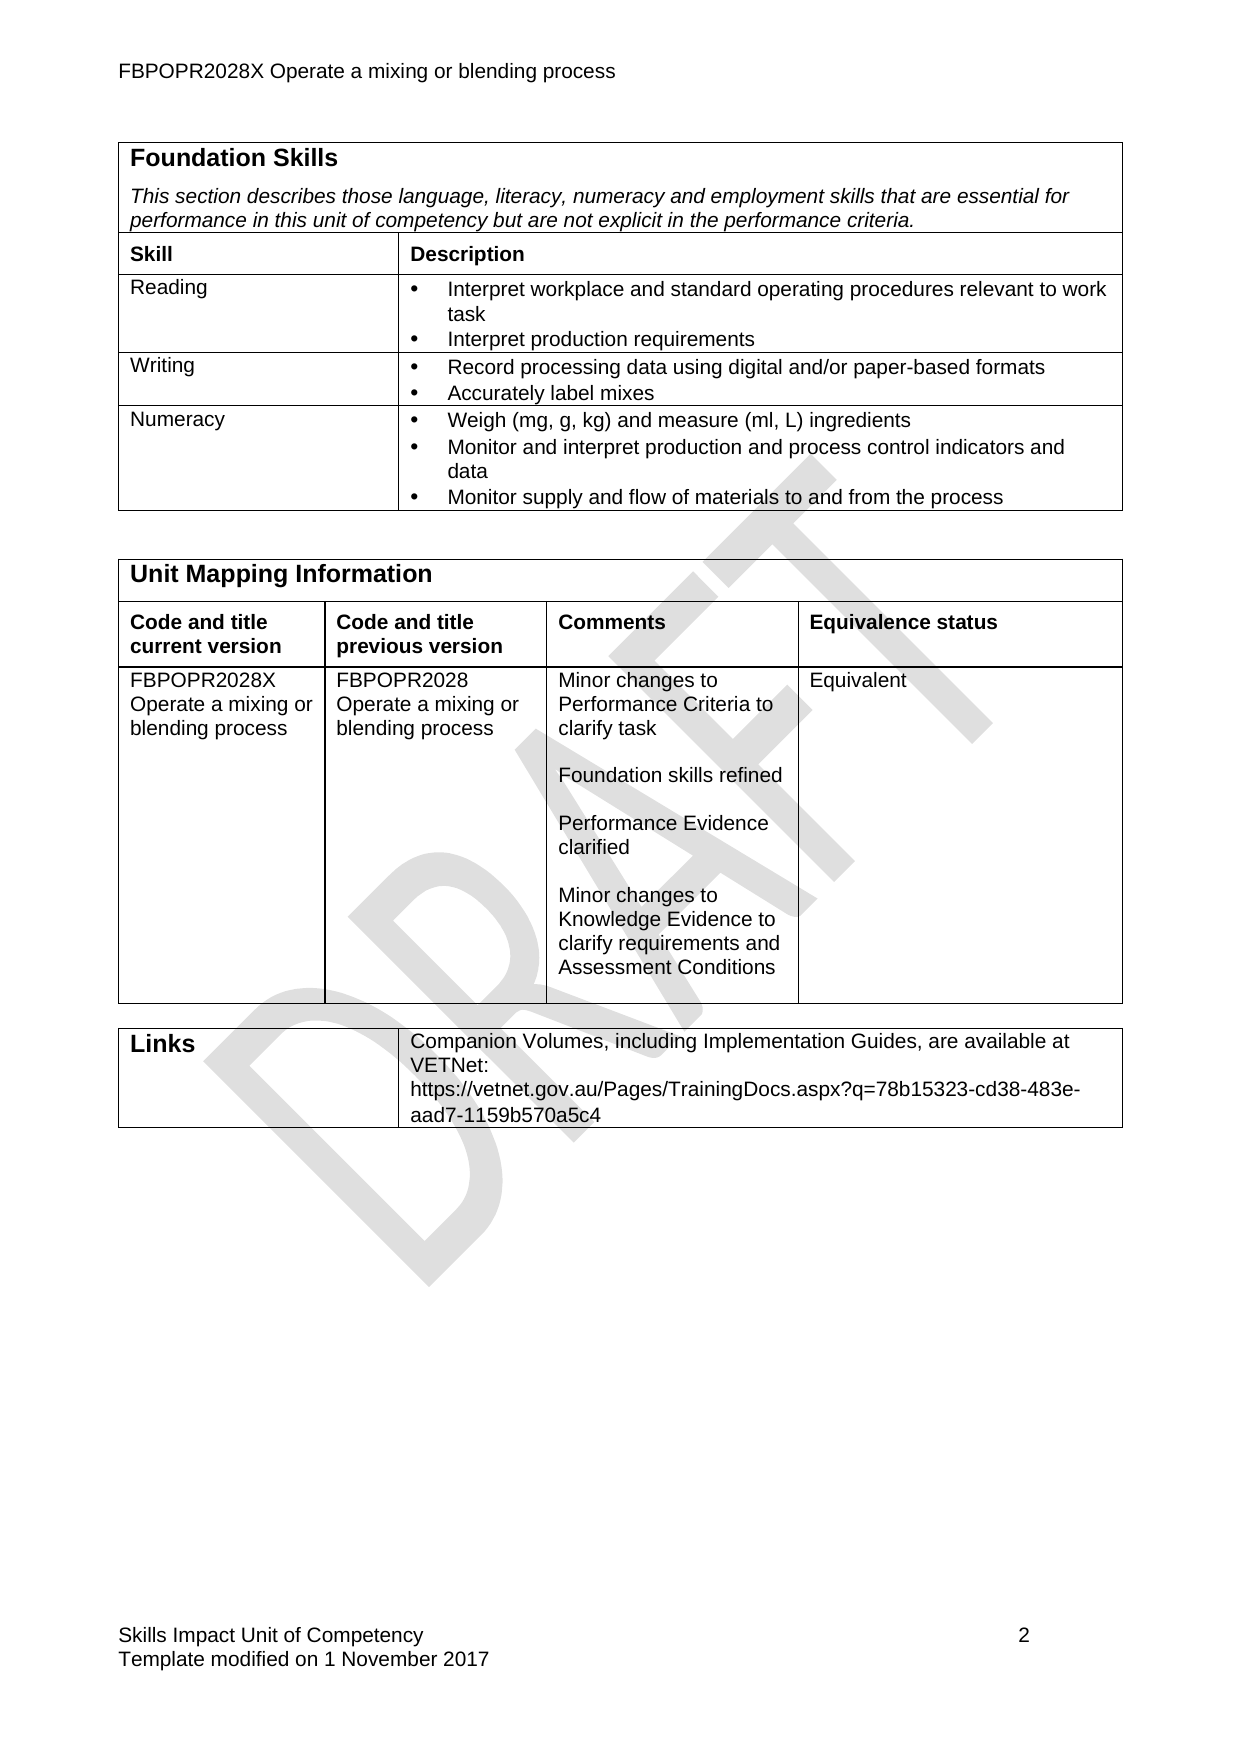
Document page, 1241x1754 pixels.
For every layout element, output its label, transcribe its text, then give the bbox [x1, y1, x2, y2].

table_cell Weigh (mg, g, kg) and measure (ml, L) ingredients Monitor and interpret production and process control indicators and data Monitor supply and flow of materials to and from the process [399, 406, 1122, 509]
table_cell Equivalence status [799, 602, 1122, 666]
table_cell FBPOPR2028 Operate a mixing or blending process [326, 668, 546, 1003]
table_cell Record processing data using digital and/or paper-based formats Accurately label mixes [399, 353, 1122, 405]
table_cell Numeracy [119, 406, 398, 509]
table_cell FBPOPR2028X Operate a mixing or blending process [119, 668, 324, 1003]
table_cell Minor changes to Performance Criteria to clarify task Foundation skills refined Performance Evidence clarified Minor changes to Knowledge Evidence to clarify requirements and Assessment Conditions [547, 668, 798, 1003]
table_cell Interpret workplace and standard operating procedures relevant to work task Interpret production requirements [399, 275, 1122, 352]
table_header Companion Volumes, including Implementation Guides, are available at VETNet: https://vetnet.gov.au/Pages/TrainingDocs.aspx?q=78b15323-cd38-483e-aad7-1159b570a5c4 [399, 1029, 1122, 1127]
table_cell Code and title current version [119, 602, 324, 666]
table_cell Description [399, 233, 1122, 274]
table_cell Equivalent [799, 668, 1122, 1003]
table_cell Comments [547, 602, 798, 666]
table_cell Writing [119, 353, 398, 405]
table_header Foundation Skills This section describes those language, literacy, numeracy and employment skills that are essential for performance in this unit of competency but are not explicit in the performance criteria. [119, 143, 1122, 232]
table_header Unit Mapping Information [119, 560, 1122, 601]
table_header Links [119, 1029, 398, 1127]
table_cell Reading [119, 275, 398, 352]
table_cell Code and title previous version [326, 602, 546, 666]
table_cell Skill [119, 233, 398, 274]
